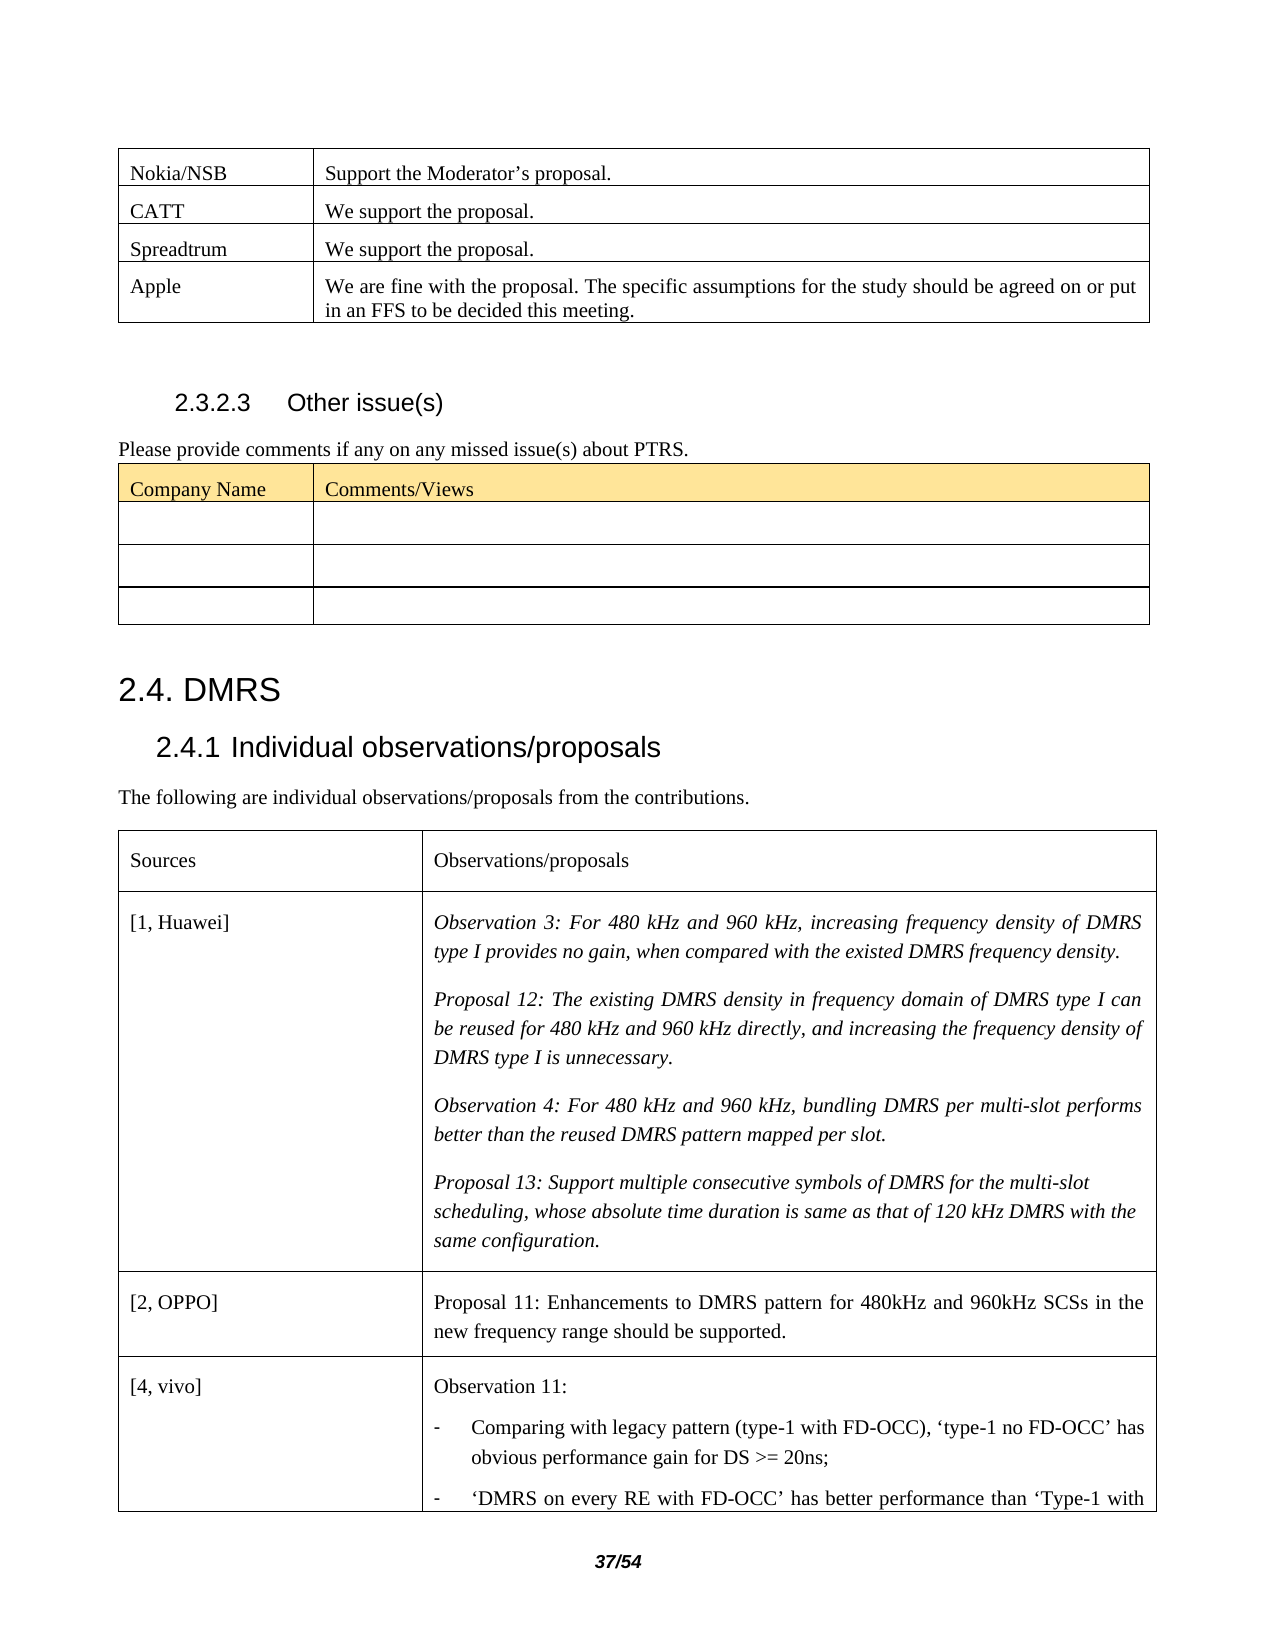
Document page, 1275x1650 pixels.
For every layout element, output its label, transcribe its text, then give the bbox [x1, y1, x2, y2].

subtitle 2.4. DMRS [118, 670, 1157, 708]
table_cell We are fine with the proposal. The specific assumptions for the study should be agreed on or put in an FFS to be decided this meeting. [314, 262, 1149, 322]
table_cell [1, Huawei] [119, 892, 422, 1271]
table_header Sources [119, 831, 422, 891]
table_cell Spreadtrum [119, 224, 313, 261]
table_cell We support the proposal. [314, 224, 1149, 261]
subtitle Individual observations/proposals [156, 730, 1157, 763]
table_cell [119, 545, 313, 586]
table_cell Proposal 11: Enhancements to DMRS pattern for 480kHz and 960kHz SCSs in the new frequency range should be supported. [423, 1272, 1156, 1356]
subtitle Other issue(s) [174, 388, 1157, 416]
table_cell Support the Moderator’s proposal. [314, 149, 1149, 185]
table_cell [314, 588, 1149, 624]
table_cell CATT [119, 186, 313, 223]
table_header Observations/proposals [423, 831, 1156, 891]
table_cell Nokia/NSB [119, 149, 313, 185]
text The following are individual observations/proposals from the contributions. [118, 785, 1157, 809]
text Please provide comments if any on any missed issue(s) about PTRS. [118, 437, 1157, 461]
table_cell [119, 588, 313, 624]
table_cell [423, 1357, 1156, 1511]
table_header Comments/Views [314, 464, 1149, 501]
table_cell [119, 502, 313, 544]
table_cell [4, vivo] [119, 1357, 422, 1511]
table_cell [2, OPPO] [119, 1272, 422, 1356]
table_cell [314, 502, 1149, 544]
table_header Company Name [119, 464, 313, 501]
table_cell We support the proposal. [314, 186, 1149, 223]
table_cell Apple [119, 262, 313, 322]
table_cell [314, 545, 1149, 586]
table_cell Observation 3: For 480 kHz and 960 kHz, increasing frequency density of DMRS type I provides no gain, when compared with the existed DMRS frequency density. Proposal 12: The existing DMRS density in frequency domain of DMRS type I can be reused for 480 kHz and 960 kHz directly, and increasing the frequency density of DMRS type I is unnecessary. Observation 4: For 480 kHz and 960 kHz, bundling DMRS per multi-slot performs better than the reused DMRS pattern mapped per slot. Proposal 13: Support multiple consecutive symbols of DMRS for the multi-slot scheduling, whose absolute time duration is same as that of 120 kHz DMRS with the same configuration. [423, 892, 1156, 1271]
